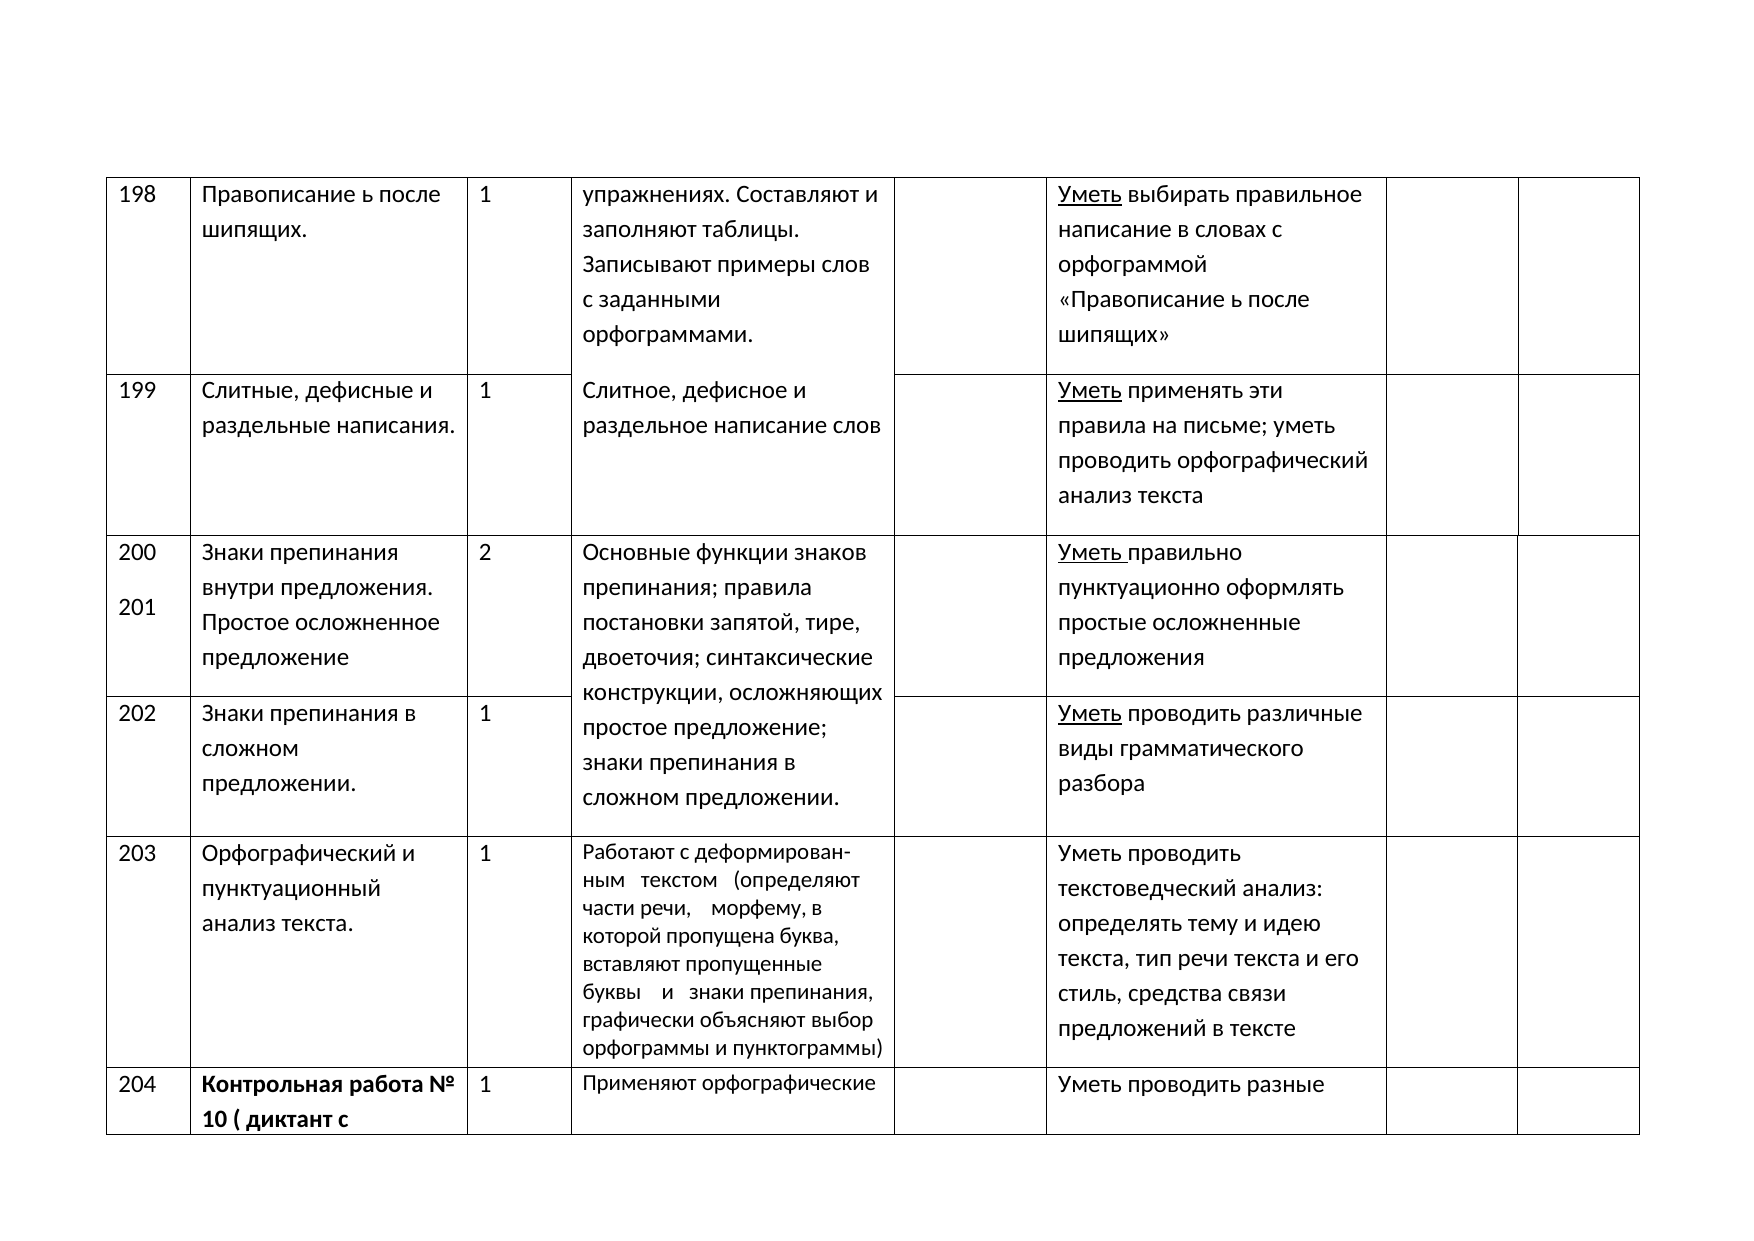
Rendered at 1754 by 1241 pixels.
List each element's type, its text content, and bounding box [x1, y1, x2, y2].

table_cell Уметь правильно пунктуационно оформлять простые осложненные предложения [1047, 536, 1386, 696]
table_cell [895, 697, 1046, 836]
table_cell Уметь проводить различные виды грамматического разбора [1047, 697, 1386, 836]
table_cell 1 [468, 1068, 571, 1134]
table_cell Уметь выбирать правильное написание в словах с орфограммой «Правописание ь после шипящих» [1047, 178, 1386, 373]
table_cell 1 [468, 375, 571, 535]
table_cell 1 [468, 178, 571, 373]
table_cell 1 [468, 837, 571, 1067]
table_cell [1387, 375, 1518, 535]
table_cell 1 [468, 697, 571, 836]
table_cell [572, 1068, 894, 1134]
table_cell [1518, 837, 1639, 1067]
table_cell [895, 1068, 1046, 1134]
table_cell [1387, 536, 1517, 696]
table_cell 198 [107, 178, 190, 373]
table_cell [895, 178, 1046, 373]
table_cell 204 К/р [107, 1068, 190, 1134]
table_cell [572, 178, 894, 535]
table_cell 203 [107, 837, 190, 1067]
table_cell Уметь проводить текстоведческий анализ: определять тему и идею текста, тип речи текста и его стиль, средства связи предложений в тексте [1047, 837, 1386, 1067]
table_cell Уметь применять эти правила на письме; уметь проводить орфографический анализ текста [1047, 375, 1386, 535]
table_cell [1387, 697, 1517, 836]
table_cell [1518, 697, 1639, 836]
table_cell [191, 1068, 467, 1134]
table_cell 202 [107, 697, 190, 836]
table_cell [1387, 1068, 1517, 1134]
table_cell Знаки препинания внутри предложения. Простое осложненное предложение [191, 536, 467, 696]
table_cell Правописание ь после шипящих. [191, 178, 467, 373]
table_cell Основные функции знаков препинания; правила постановки запятой, тире, двоеточия; синтаксические конструкции, осложняющих простое предложение; знаки препинания в сложном предложении. [572, 536, 894, 836]
table_cell [1387, 837, 1517, 1067]
table_cell [895, 375, 1046, 535]
table_cell [1519, 178, 1639, 373]
table_cell Знаки препинания в сложном предложении. [191, 697, 467, 836]
table_cell 2 [468, 536, 571, 696]
table_cell Слитные, дефисные и раздельные написания. [191, 375, 467, 535]
table_cell 200 201 [107, 536, 190, 696]
table_cell [895, 536, 1046, 696]
table_cell Работают с деформированным текстом (определяют части речи, морфему, в которой пропущена буква, вставляют пропущенные буквы и знаки препинания, графически объясняют выбор орфограммы и пунктограммы) [572, 837, 894, 1067]
table_cell [1518, 536, 1639, 696]
table_cell [895, 837, 1046, 1067]
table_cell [1047, 1068, 1386, 1134]
table_cell [1387, 178, 1518, 373]
table_cell [1518, 1068, 1639, 1134]
table_cell 199 [107, 375, 190, 535]
table_cell Орфографический и пунктуационный анализ текста. [191, 837, 467, 1067]
table_cell [1519, 375, 1639, 535]
